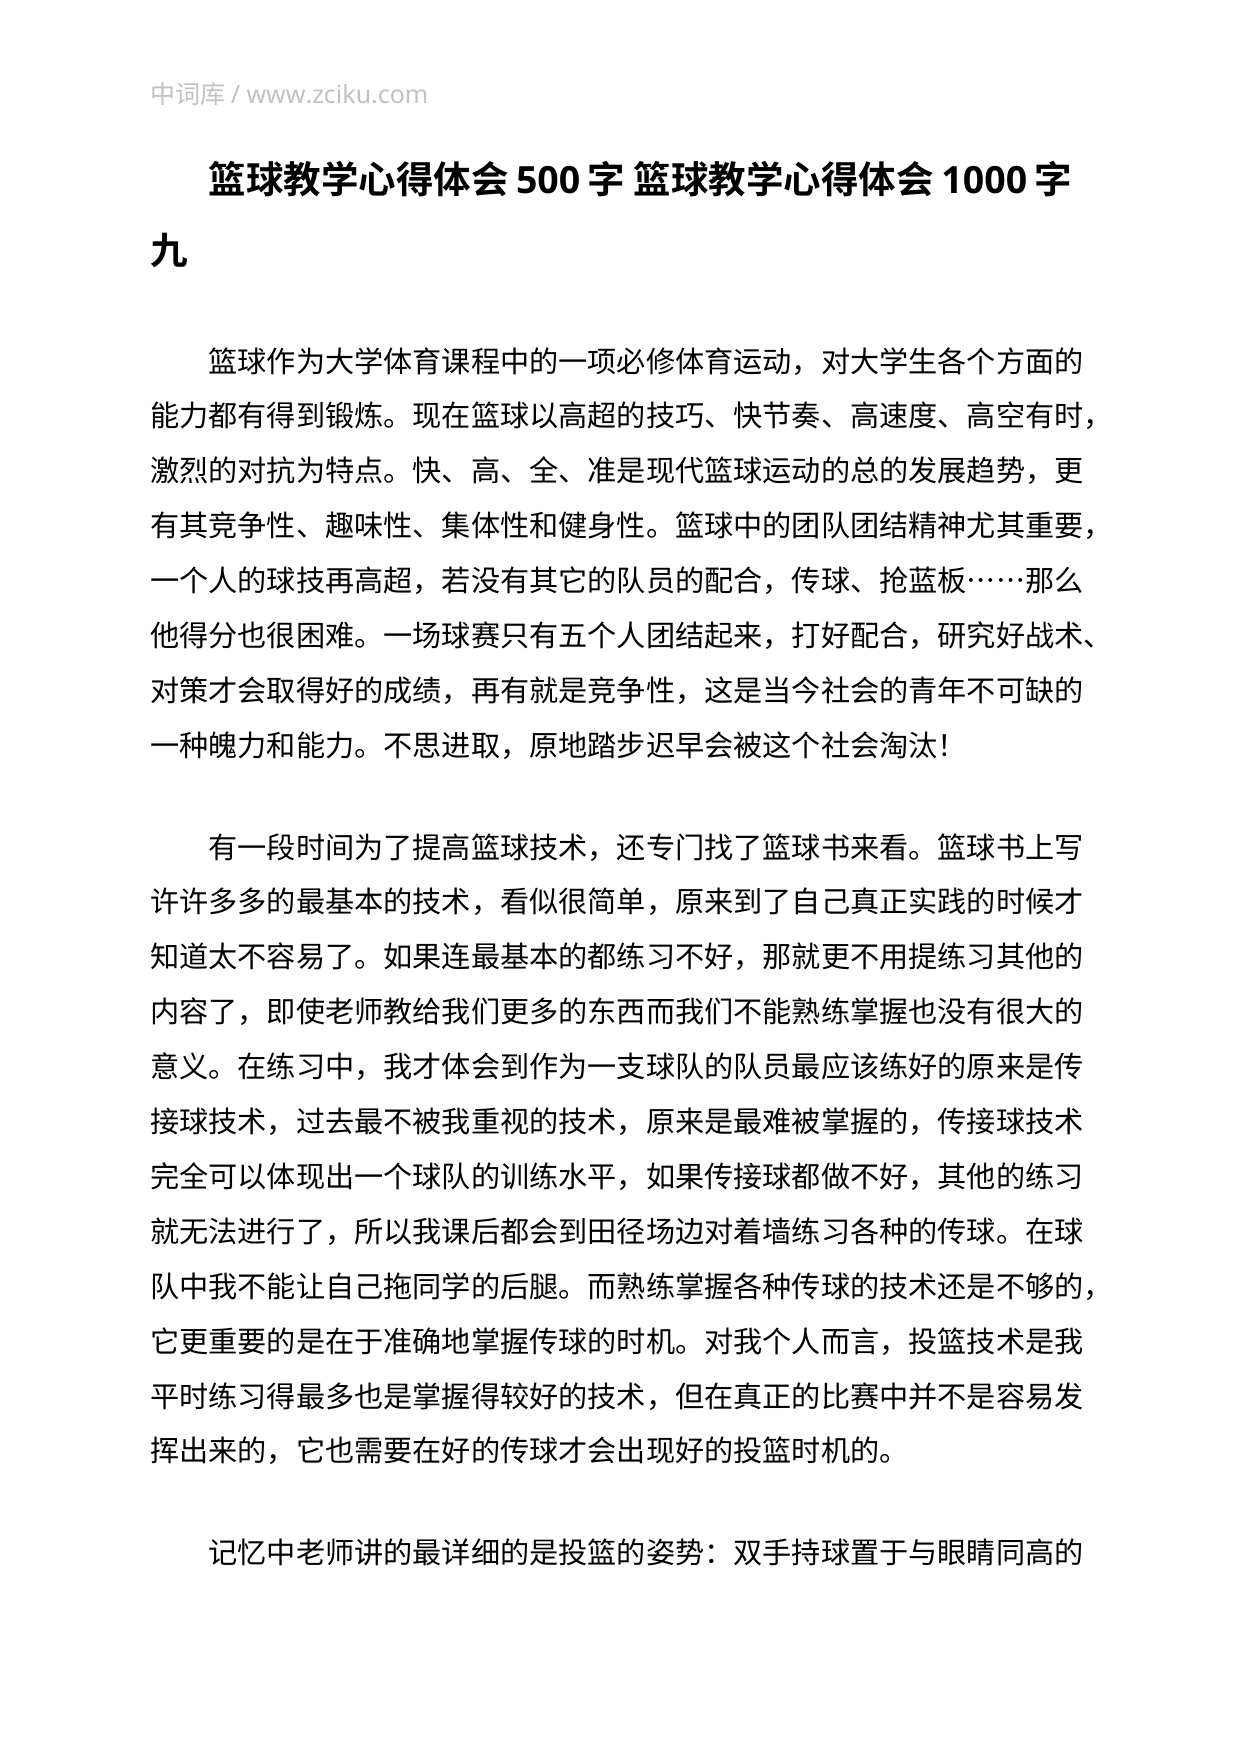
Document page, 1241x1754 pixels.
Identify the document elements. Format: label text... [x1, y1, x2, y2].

text 有一段时间为了提高篮球技术，还专门找了篮球书来看。篮球书上写许许多多的最基本的技术，看似很简单，原来到了自己真正实践的时候才知道太不容易了。如果连最基本的都练习不好，那就更不用提练习其他的内容了，即使老师教给我们更多的东西而我们不能熟练掌握也没有很大的意义。在练习中，我才体会到作为一支球队的队员最应该练好的原来是传接球技术，过去最不被我重视的技术，原来是最难被掌握的，传接球技术完全可以体现出一个球队的训练水平，如果传接球都做不好，其他的练习就无法进行了，所以我课后都会到田径场边对着墙练习各种的传球。在球队中我不能让自己拖同学的后腿。而熟练掌握各种传球的技术还是不够的，它更重要的是在于准确地掌握传球的时机。对我个人而言，投篮技术是我平时练习得最多也是掌握得较好的技术，但在真正的比赛中并不是容易发挥出来的，它也需要在好的传球才会出现好的投篮时机的。 [150, 824, 1090, 1470]
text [150, 1530, 1090, 1572]
text 篮球教学心得体会500字 篮球教学心得体会1000字九 [150, 150, 1090, 275]
text 篮球作为大学体育课程中的一项必修体育运动，对大学生各个方面的能力都有得到锻炼。现在篮球以高超的技巧、快节奏、高速度、高空有时，激烈的对抗为特点。快、高、全、准是现代篮球运动的总的发展趋势，更有其竞争性、趣味性、集体性和健身性。篮球中的团队团结精神尤其重要，一个人的球技再高超，若没有其它的队员的配合，传球、抢蓝板……那么他得分也很困难。一场球赛只有五个人团结起来，打好配合，研究好战术、对策才会取得好的成绩，再有就是竞争性，这是当今社会的青年不可缺的一种魄力和能力。不思进取，原地踏步迟早会被这个社会淘汰！ [150, 338, 1090, 765]
